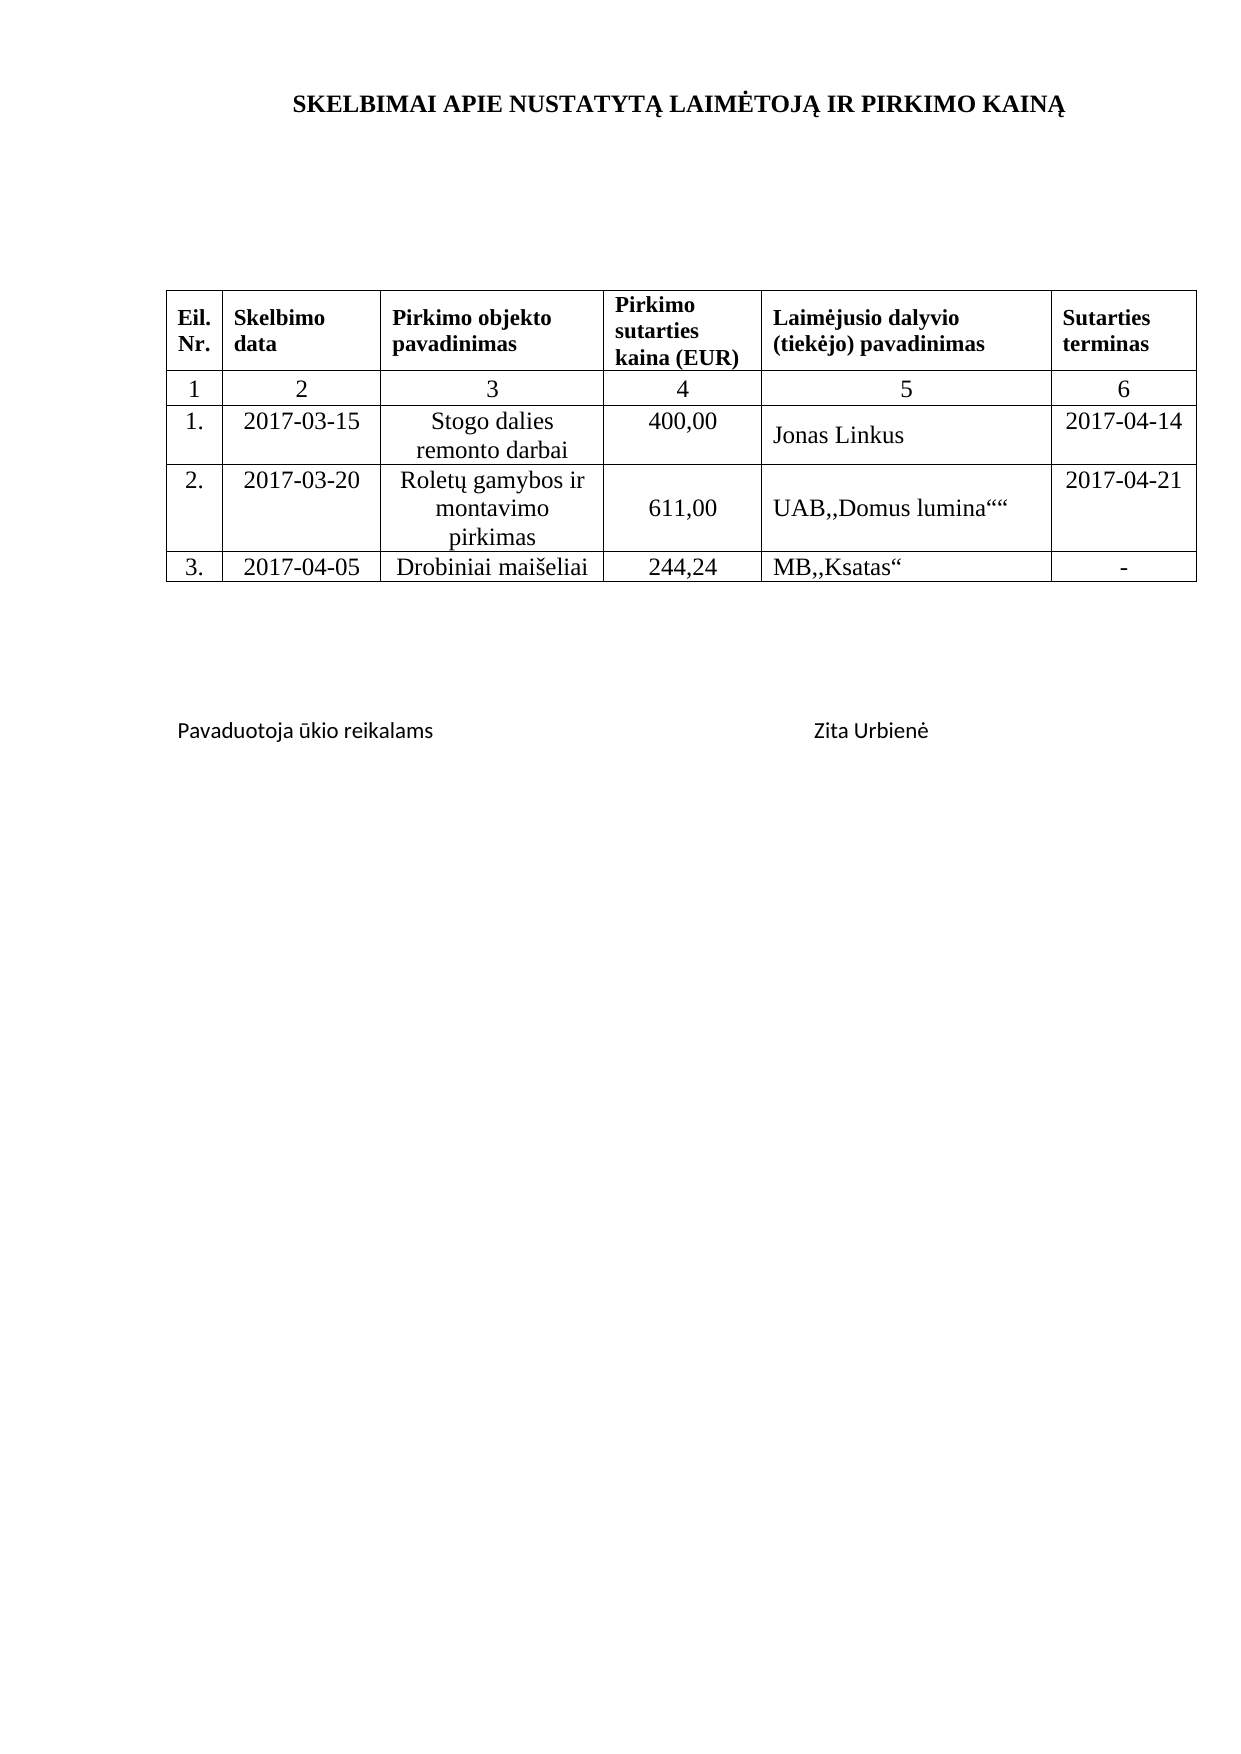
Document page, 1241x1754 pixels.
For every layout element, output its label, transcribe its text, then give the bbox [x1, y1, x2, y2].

table_cell 1. [167, 406, 222, 464]
table_header Skelbimo data [223, 291, 380, 370]
table_header Sutarties terminas [1052, 291, 1196, 370]
table_cell 2017-04-21 [1052, 465, 1196, 551]
table_header Eil. Nr. [167, 291, 222, 370]
table_cell 2 [223, 371, 380, 405]
table_cell 2. [167, 465, 222, 551]
table_cell 244,24 [604, 552, 761, 581]
table_cell 2017-04-05 [223, 552, 380, 581]
table_cell UAB,,Domus lumina““ [762, 465, 1051, 551]
table_header Laimėjusio dalyvio (tiekėjo) pavadinimas [762, 291, 1051, 370]
table_cell Roletų gamybos ir montavimo pirkimas [381, 465, 603, 551]
table_cell 3 [381, 371, 603, 405]
table_cell Jonas Linkus [762, 406, 1051, 464]
table_cell 4 [604, 371, 761, 405]
table_cell 2017-03-15 [223, 406, 380, 464]
table_cell 5 [762, 371, 1051, 405]
table_header Pirkimo sutarties kaina (EUR) [604, 291, 761, 370]
text SKELBIMAI APIE NUSTATYTĄ LAIMĖTOJĄ IR PIRKIMO KAINĄ [177, 89, 1181, 117]
text Pavaduotoja ūkio reikalams Zita Urbienė [177, 717, 1181, 744]
table_cell 611,00 [604, 465, 761, 551]
table_cell 400,00 [604, 406, 761, 464]
table_header Pirkimo objekto pavadinimas [381, 291, 603, 370]
table_cell Drobiniai maišeliai [381, 552, 603, 581]
table_cell 2017-03-20 [223, 465, 380, 551]
table_cell 3. [167, 552, 222, 581]
table_cell MB,,Ksatas“ [762, 552, 1051, 581]
table_cell - [1052, 552, 1196, 581]
table_cell 1 [167, 371, 222, 405]
table_cell 6 [1052, 371, 1196, 405]
table_cell Stogo dalies remonto darbai [381, 406, 603, 464]
table_cell 2017-04-14 [1052, 406, 1196, 464]
